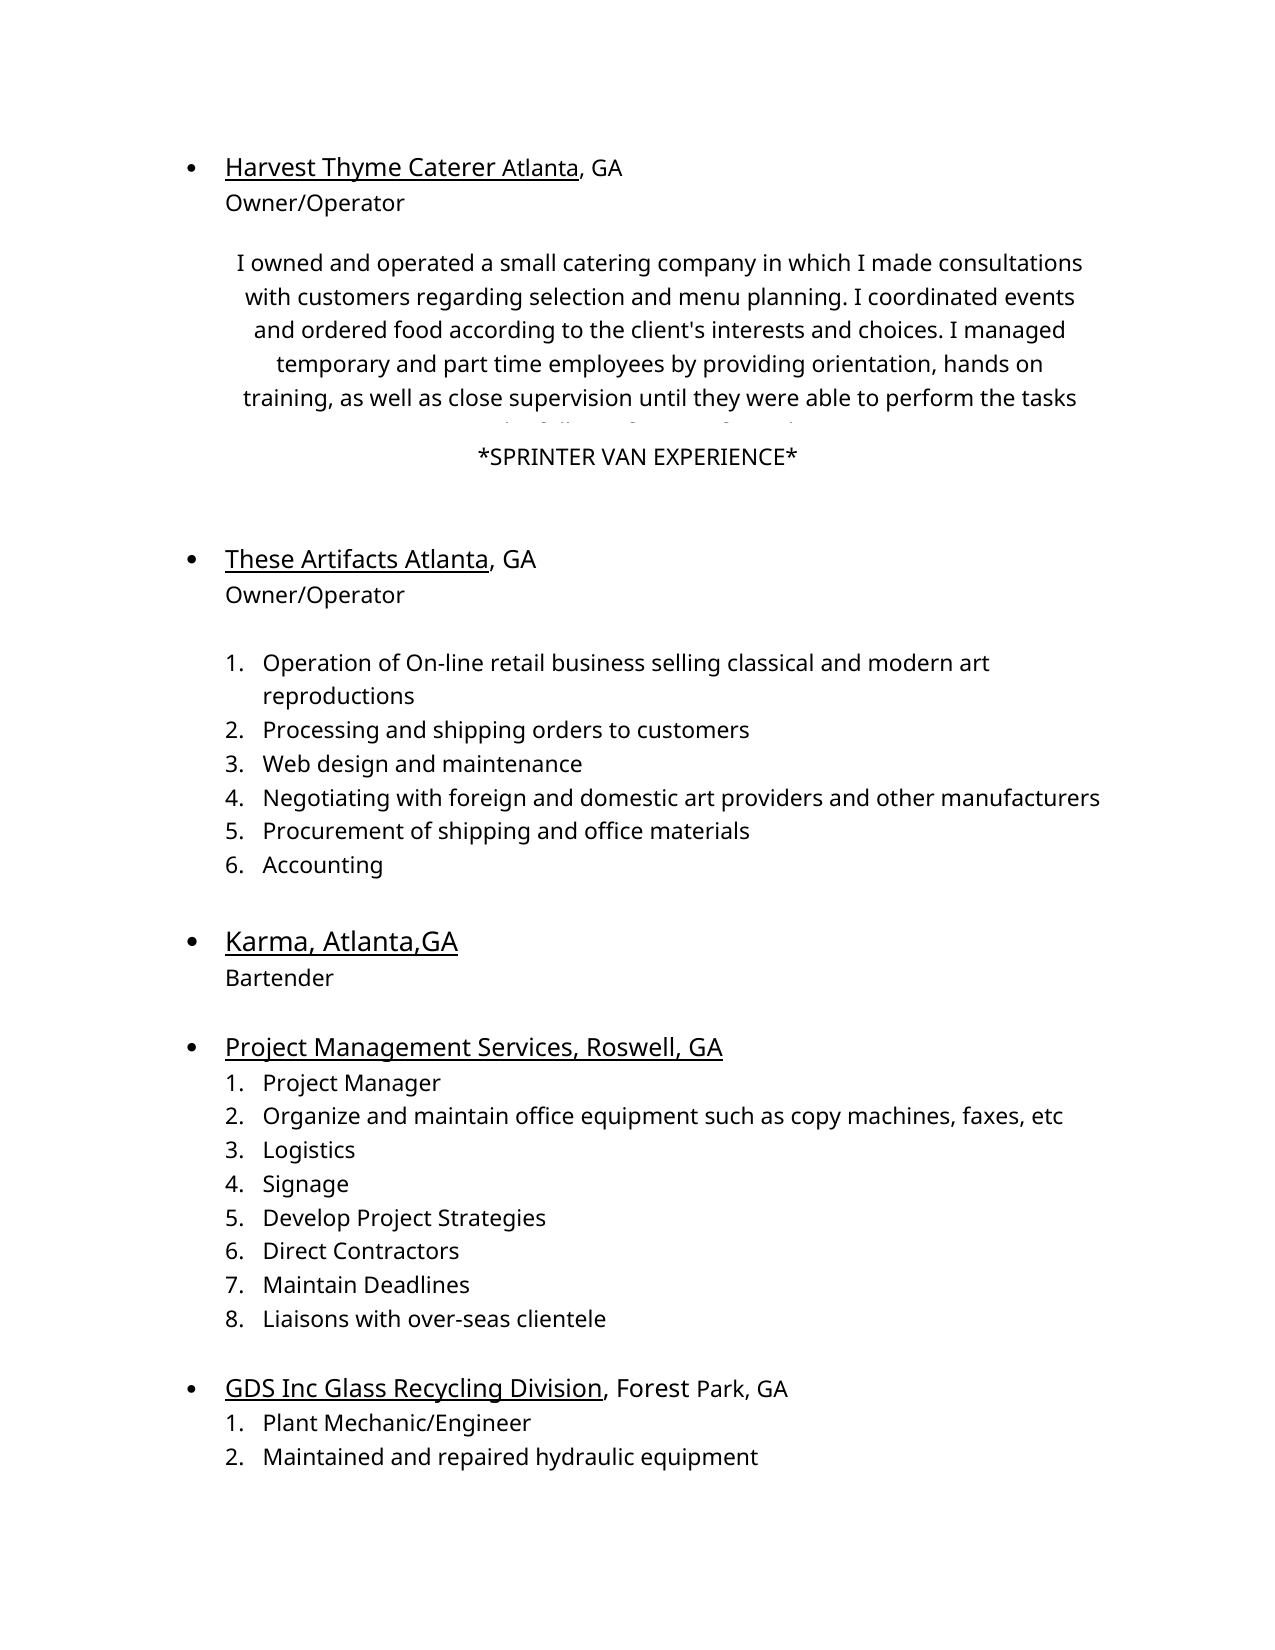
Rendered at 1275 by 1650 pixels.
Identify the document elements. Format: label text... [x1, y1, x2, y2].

list Logistics [225, 1134, 1125, 1165]
list Accounting [225, 849, 1125, 880]
list Develop Project Strategies [225, 1202, 1125, 1233]
list GDS Inc Glass Recycling Division, Forest Park, GA [187, 1370, 1125, 1404]
list Processing and shipping orders to customers [225, 714, 1125, 745]
list Organize and maintain office equipment such as copy machines, faxes, etc [225, 1100, 1125, 1132]
list Project Manager [225, 1067, 1125, 1098]
list Harvest Thyme Caterer Atlanta, GA [187, 150, 1125, 184]
list Signage [225, 1168, 1125, 1199]
list Bartender [225, 962, 1125, 993]
list Direct Contractors [225, 1235, 1125, 1267]
list Procurement of shipping and office materials [225, 815, 1125, 846]
list Plant Mechanic/Engineer [225, 1407, 1125, 1438]
list Negotiating with foreign and domestic art providers and other manufacturers [225, 781, 1125, 813]
list Web design and maintenance [225, 748, 1125, 779]
list Karma, Atlanta,GA [187, 922, 1125, 959]
list Project Management Services, Roswell, GA [187, 1030, 1125, 1064]
list Owner/Operator [225, 187, 1125, 218]
list Operation of On-line retail business selling classical and modern art reproductions [225, 646, 1125, 711]
list These Artifacts Atlanta, GA [187, 542, 1125, 576]
list Maintain Deadlines [225, 1269, 1125, 1300]
list Owner/Operator [225, 579, 1125, 610]
text *SPRINTER VAN EXPERIENCE* [150, 288, 1125, 473]
list Liaisons with over-seas clientele [225, 1303, 1125, 1334]
list Maintained and repaired hydraulic equipment [225, 1441, 1125, 1472]
